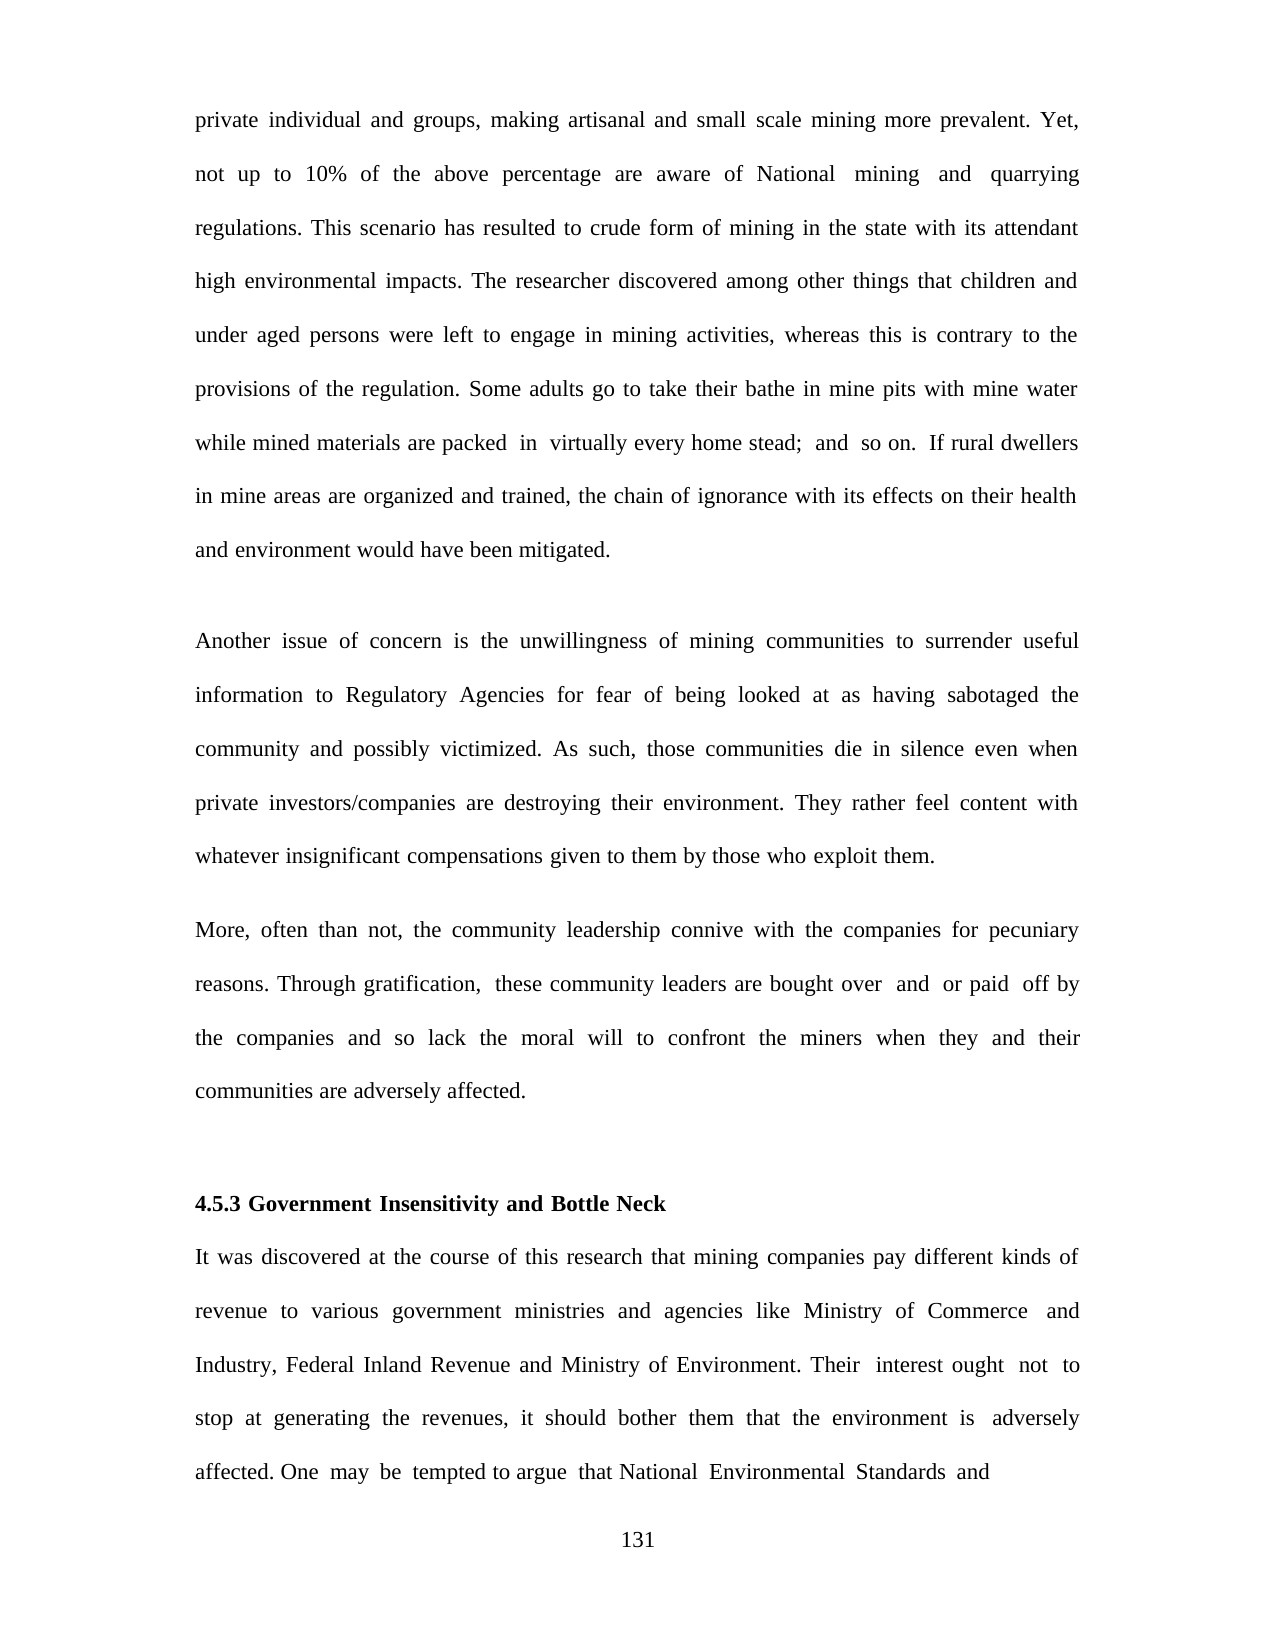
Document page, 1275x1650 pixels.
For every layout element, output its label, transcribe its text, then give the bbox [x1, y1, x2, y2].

text Another issue of concern is the unwillingness of mining communities to surrender useful information to Regulatory Agencies for fear of being looked at as having sabotaged the community and possibly victimized. As such, those communities die in silence even when private investors/companies are destroying their environment. They rather feel content with whatever insignificant compensations given to them by those who exploit them. [195, 628, 1079, 869]
text private individual and groups, making artisanal and small scale mining more prevalent. Yet, not up to 10% of the above percentage are aware of National mining and quarrying regulations. This scenario has resulted to crude form of mining in the state with its attendant high environmental impacts. The researcher discovered among other things that children and under aged persons were left to engage in mining activities, whereas this is contrary to the provisions of the regulation. Some adults go to take their bathe in mine pits with mine water while mined materials are packed in virtually every home stead; and so on. If rural dwellers in mine areas are organized and trained, the chain of ignorance with its effects on their health and environment would have been mitigated. [195, 106, 1079, 562]
subtitle Government Insensitivity and Bottle Neck [195, 1190, 1185, 1216]
text It was discovered at the course of this research that mining companies pay different kinds of revenue to various government ministries and agencies like Ministry of Commerce and Industry, Federal Inland Revenue and Ministry of Environment. Their interest ought not to stop at generating the revenues, it should bother them that the environment is adversely affected. One may be tempted to argue that National Environmental Standards and [195, 1243, 1080, 1484]
text More, often than not, the community leadership connive with the companies for pecuniary reasons. Through gratification, these community leaders are bought over and or paid off by the companies and so lack the moral will to confront the miners when they and their communities are adversely affected. [195, 916, 1080, 1104]
